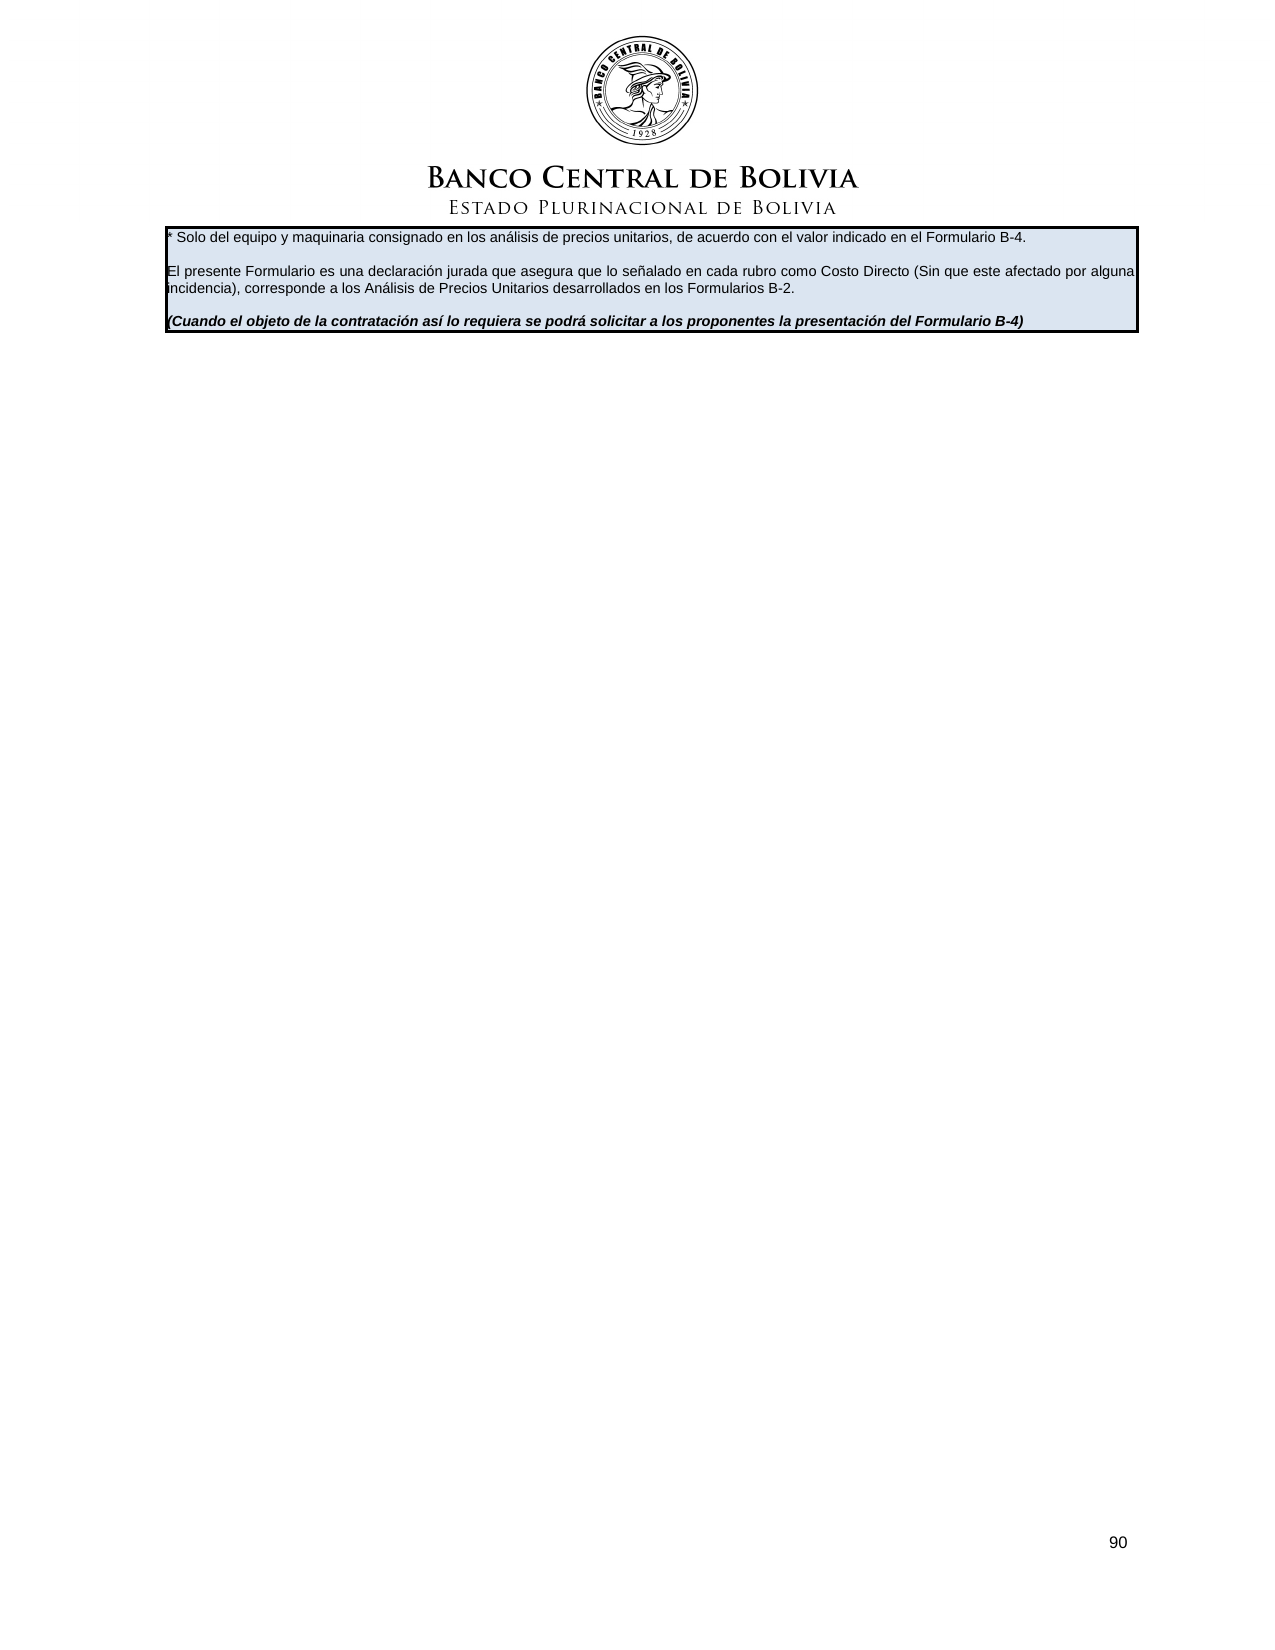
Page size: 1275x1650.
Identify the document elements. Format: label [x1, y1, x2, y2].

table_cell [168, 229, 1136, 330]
picture [9, 0, 1271, 222]
